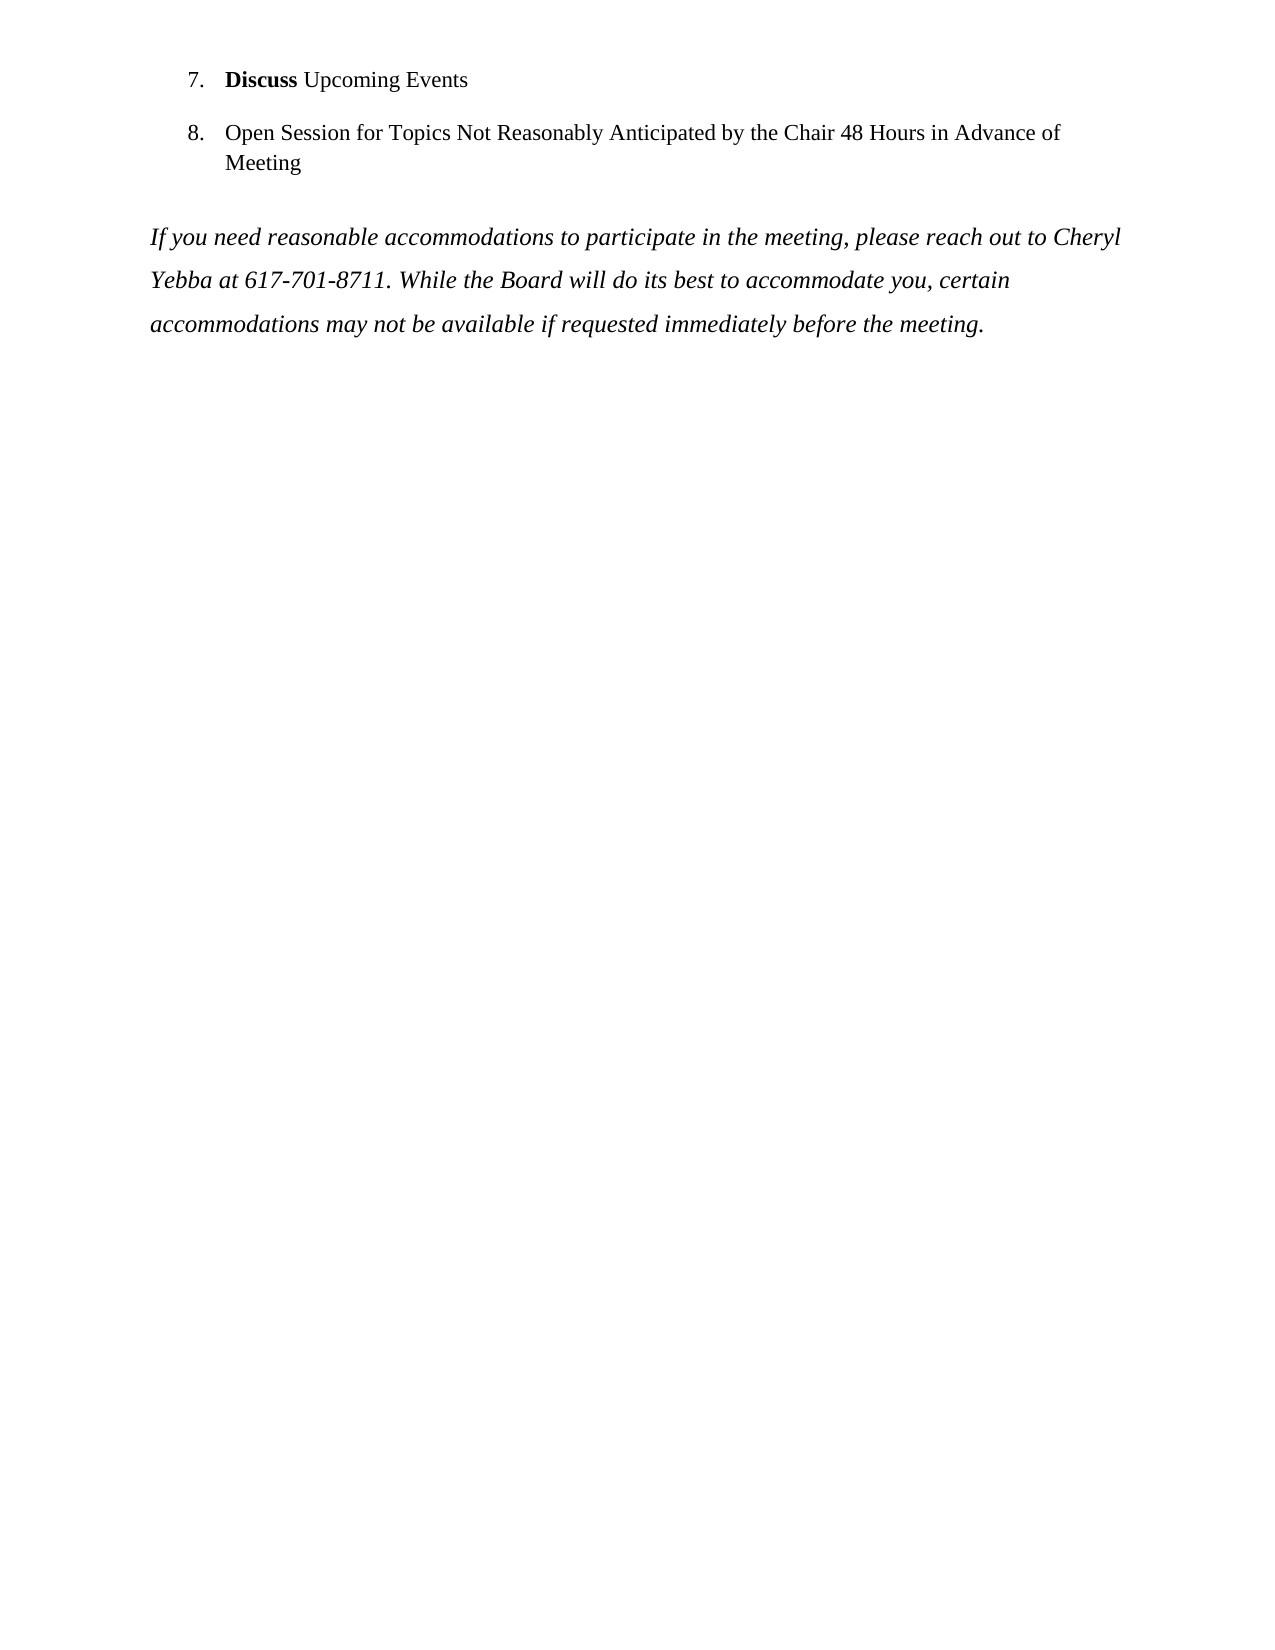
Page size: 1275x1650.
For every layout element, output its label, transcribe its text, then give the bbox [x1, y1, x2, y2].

list Discuss Upcoming Events [187, 66, 1125, 93]
list Open Session for Topics Not Reasonably Anticipated by the Chair 48 Hours in Advance of Meeting [187, 119, 1125, 176]
text If you need reasonable accommodations to participate in the meeting, please reach out to Cheryl Yebba at 617-701-8711. While the Board will do its best to accommodate you, certain accommodations may not be available if requested immediately before the meeting. [150, 222, 1125, 337]
